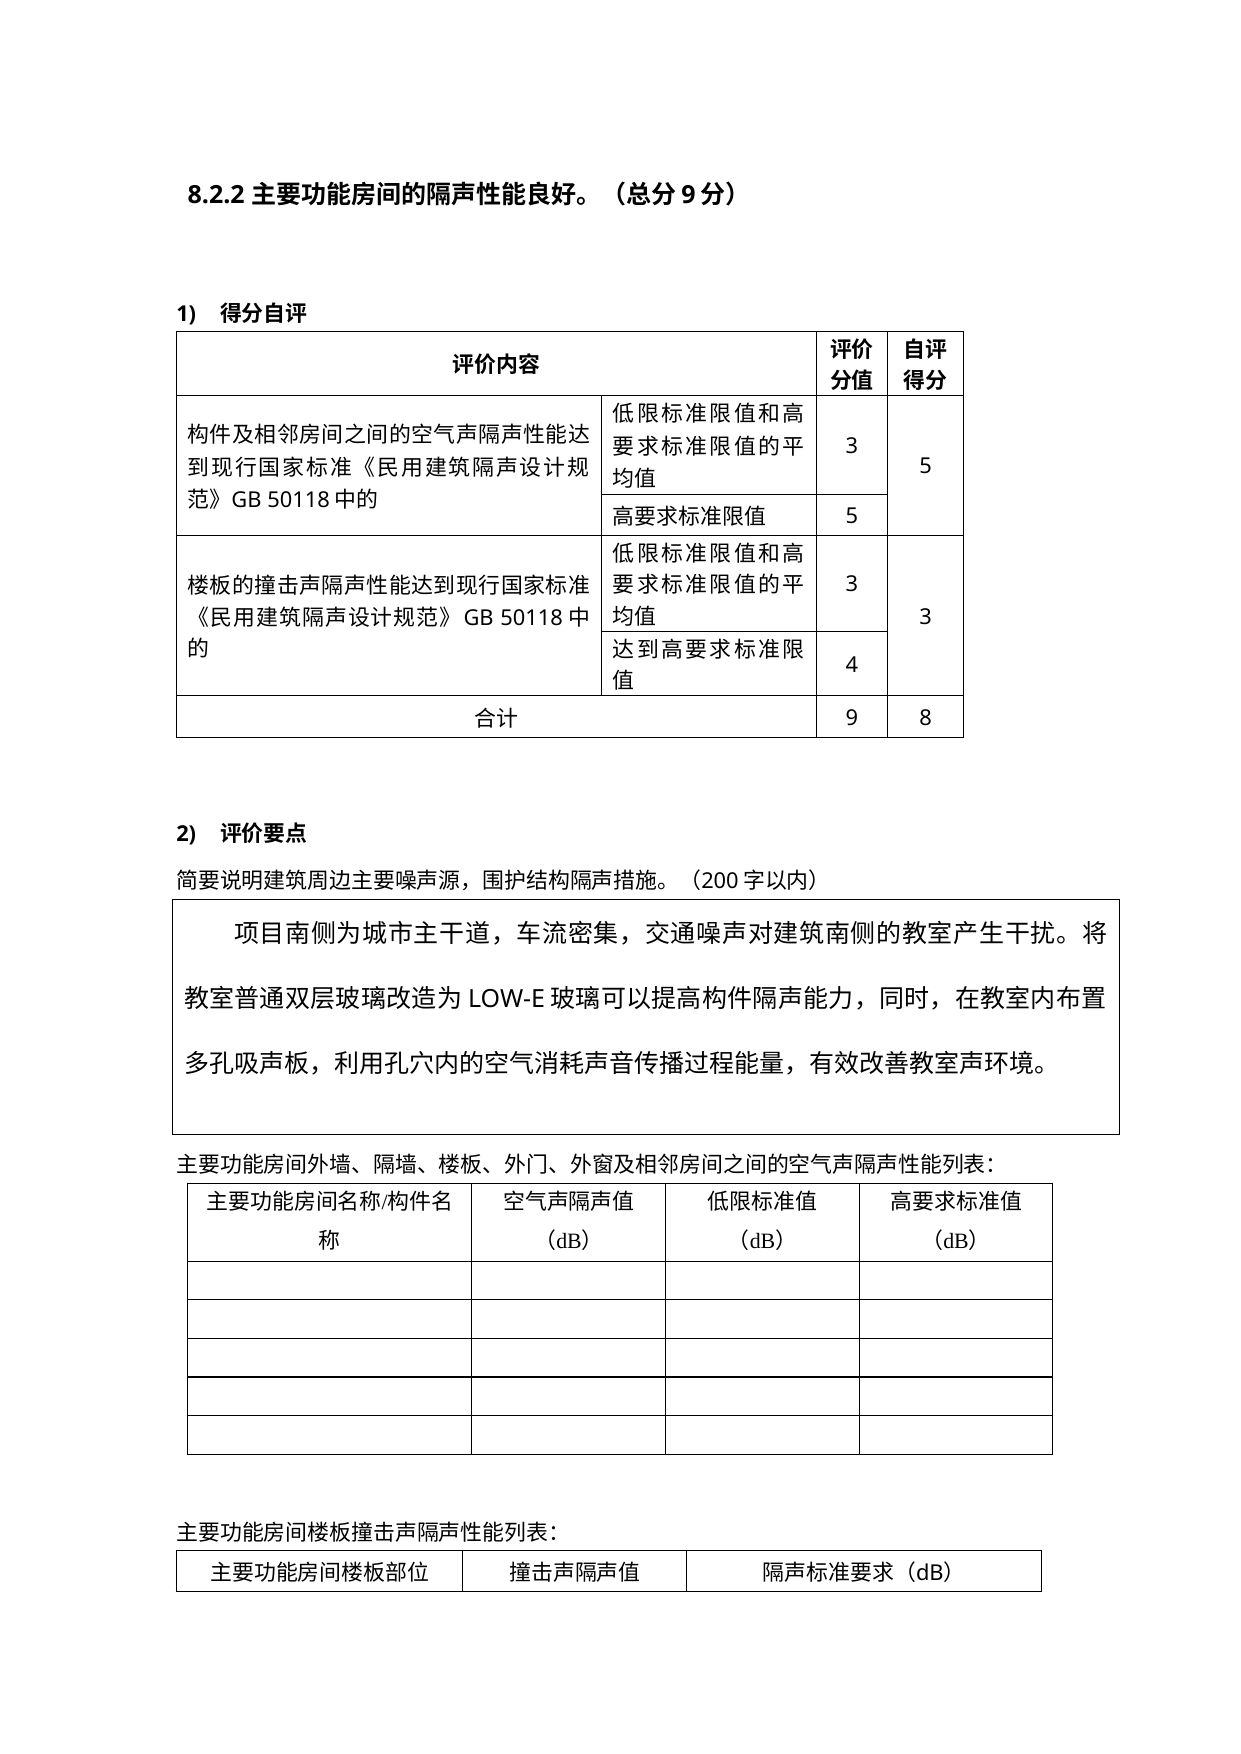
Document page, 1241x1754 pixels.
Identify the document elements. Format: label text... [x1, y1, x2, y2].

list 评价要点 [176, 803, 1053, 851]
table_cell 低限标准限值和高要求标准限值的平均值 [602, 396, 816, 493]
table_cell [666, 1262, 859, 1299]
table_cell 3 [888, 536, 963, 695]
table_cell [188, 1339, 471, 1376]
subtitle 8.2.2 主要功能房间的隔声性能良好。（总分9分） [187, 174, 1053, 211]
table_header 主要功能房间楼板部位 [177, 1551, 462, 1591]
table_header 高要求标准值（dB） [860, 1184, 1052, 1261]
table_cell [472, 1339, 665, 1376]
table_cell 合计 [177, 696, 816, 737]
table_header 评价内容 [177, 332, 816, 395]
table_cell 高要求标准限值 [602, 495, 816, 535]
table_cell [860, 1378, 1052, 1415]
table_cell [860, 1262, 1052, 1299]
table_cell [666, 1339, 859, 1376]
table_cell [860, 1339, 1052, 1376]
table_cell [188, 1378, 471, 1415]
table_cell [666, 1416, 859, 1453]
table_cell [188, 1300, 471, 1338]
table_cell [472, 1262, 665, 1299]
table_cell [472, 1300, 665, 1338]
table_header 低限标准值（dB） [666, 1184, 859, 1261]
table_header 主要功能房间名称/构件名称 [188, 1184, 471, 1261]
table_cell 3 [817, 536, 887, 631]
table_cell 达到高要求标准限值 [602, 632, 816, 695]
text 简要说明建筑周边主要噪声源，围护结构隔声措施。（200字以内） [143, 851, 1053, 898]
list 得分自评 [176, 283, 1053, 331]
table_header 空气声隔声值（dB） [472, 1184, 665, 1261]
table_header 撞击声隔声值（dB） [463, 1551, 686, 1591]
table_cell [860, 1300, 1052, 1338]
table_cell 4 [817, 632, 887, 695]
table_cell 9 [817, 696, 887, 737]
table_cell 5 [888, 396, 963, 535]
text 主要功能房间楼板撞击声隔声性能列表： [176, 1502, 1053, 1550]
text 主要功能房间外墙、隔墙、楼板、外门、外窗及相邻房间之间的空气声隔声性能列表： [176, 1135, 1053, 1182]
table_cell [188, 1262, 471, 1299]
table_cell [188, 1416, 471, 1453]
table_header 隔声标准要求（dB） [687, 1551, 1041, 1591]
table_header 评价 分值 [817, 332, 887, 395]
table_cell 5 [817, 495, 887, 535]
table_cell 低限标准限值和高要求标准限值的平均值 [602, 536, 816, 631]
table_cell [472, 1416, 665, 1453]
table_cell 楼板的撞击声隔声性能达到现行国家标准《民用建筑隔声设计规范》GB 50118中的 [177, 536, 601, 695]
table_header 自评 得分 [888, 332, 963, 395]
table_cell [860, 1416, 1052, 1453]
table_cell [666, 1378, 859, 1415]
table_cell 8 [888, 696, 963, 737]
table_cell 构件及相邻房间之间的空气声隔声性能达到现行国家标准《民用建筑隔声设计规范》GB 50118中的 [177, 396, 601, 535]
table_cell 3 [817, 396, 887, 493]
table_cell [666, 1300, 859, 1338]
table_cell [472, 1378, 665, 1415]
table_header 项目南侧为城市主干道，车流密集，交通噪声对建筑南侧的教室产生干扰。将教室普通双层玻璃改造为LOW-E玻璃可以提高构件隔声能力，同时，在教室内布置多孔吸声板，利用孔穴内的空气消耗声音传播过程能量，有效改善教室声环境。 [173, 900, 1119, 1133]
